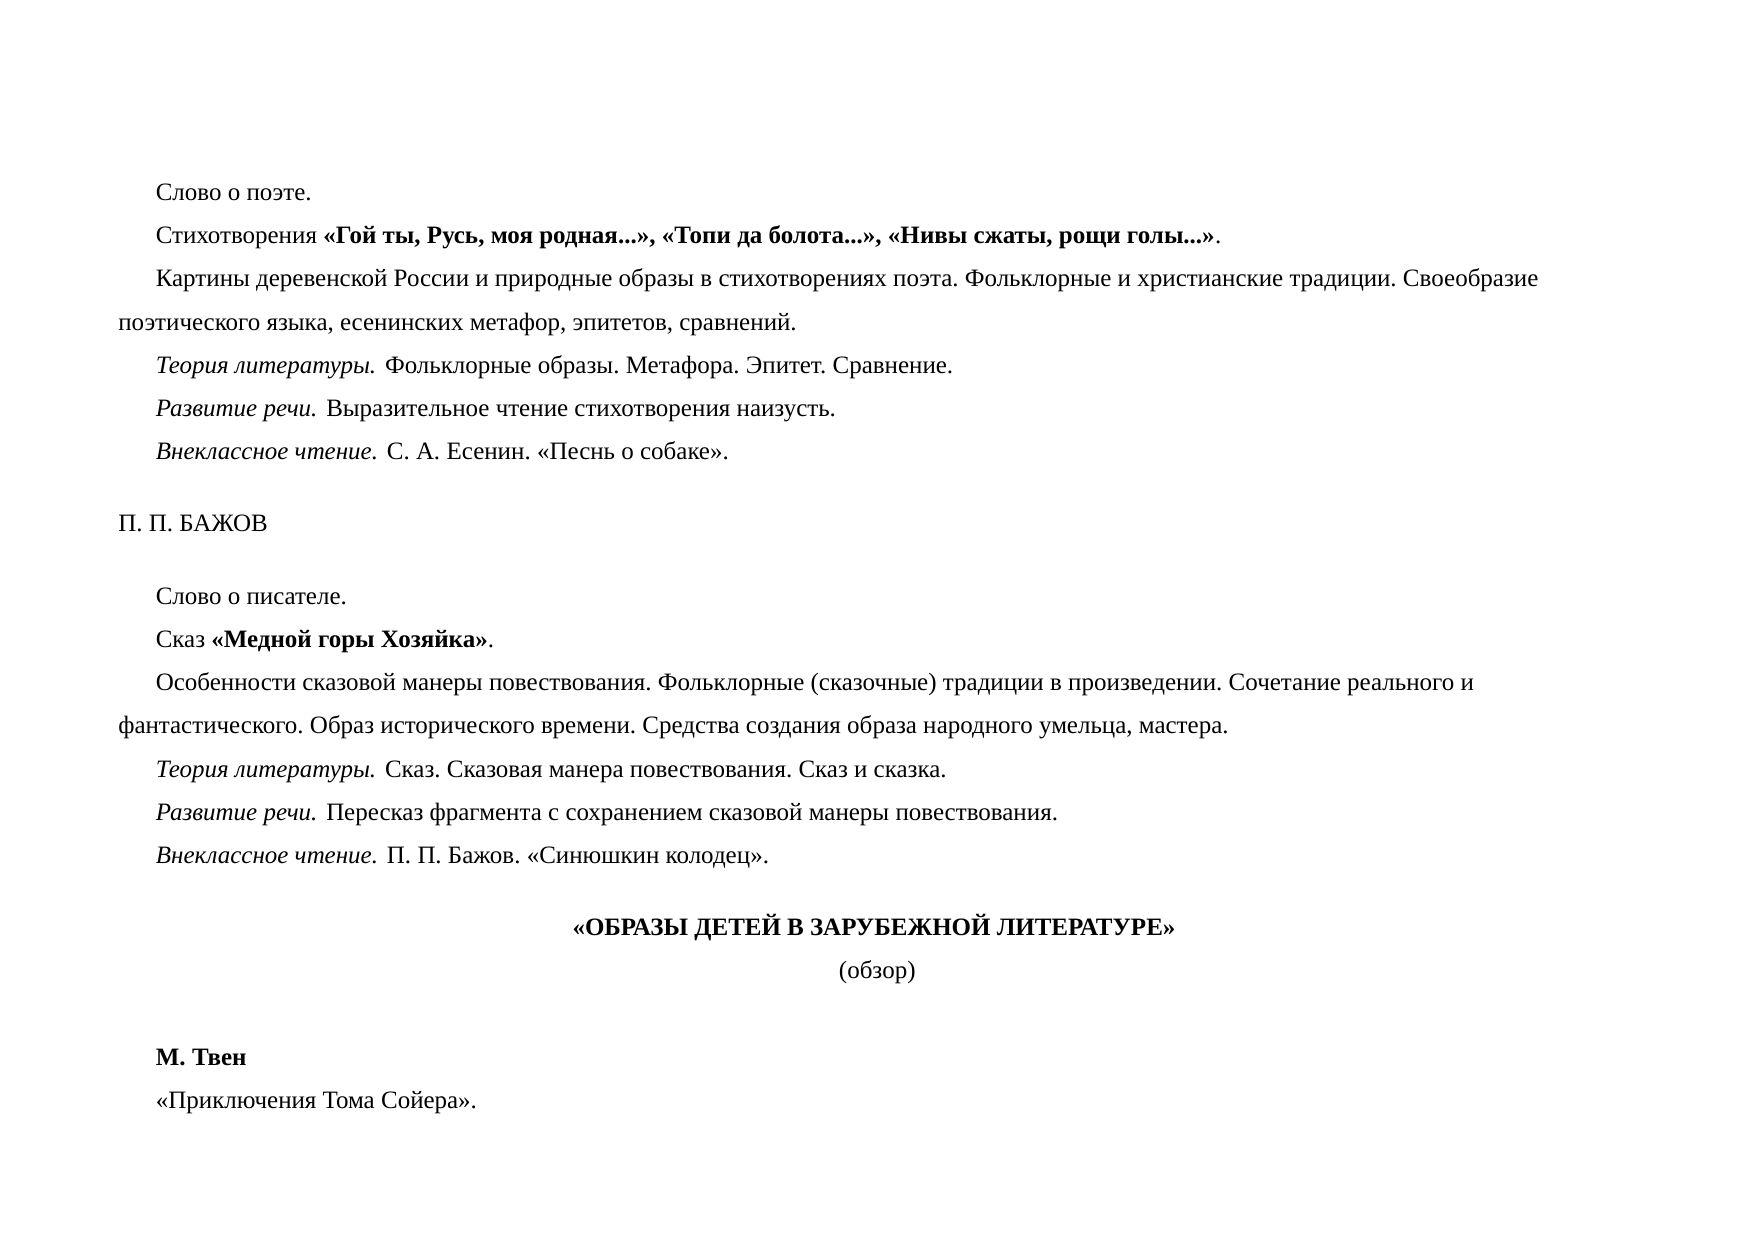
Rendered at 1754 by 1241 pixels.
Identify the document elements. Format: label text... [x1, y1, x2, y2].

text Слово о писателе. Сказ «Медной горы Хозяйка». Особенности сказовой манеры повествования. Фольклорные (сказочные) традиции в произведении. Сочетание реального и фантастического. Образ исторического времени. Средства создания образа народного умельца, мастера. Теория литературы. Сказ. Сказовая манера повествования. Сказ и сказка. Развитие речи. Пересказ фрагмента с сохранением сказовой манеры повествования. Внеклассное чтение. П. П. Бажов. «Синюшкин колодец». [118, 581, 1636, 869]
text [118, 999, 1636, 1114]
text П. П. БАЖОВ [118, 508, 1636, 537]
text Слово о поэте. Стихотворения «Гой ты, Русь, моя родная...», «Топи да болота...», «Нивы сжаты, рощи голы...». Картины деревенской России и природные образы в стихотворениях поэта. Фольклорные и христианские традиции. Своеобразие поэтического языка, есенинских метафор, эпитетов, сравнений. Теория литературы. Фольклорные образы. Метафора. Эпитет. Сравнение. Развитие речи. Выразительное чтение стихотворения наизусть. Внеклассное чтение. С. А. Есенин. «Песнь о собаке». [118, 177, 1636, 465]
text «ОБРАЗЫ ДЕТЕЙ В ЗАРУБЕЖНОЙ ЛИТЕРАТУРЕ» (обзор) [118, 912, 1636, 984]
